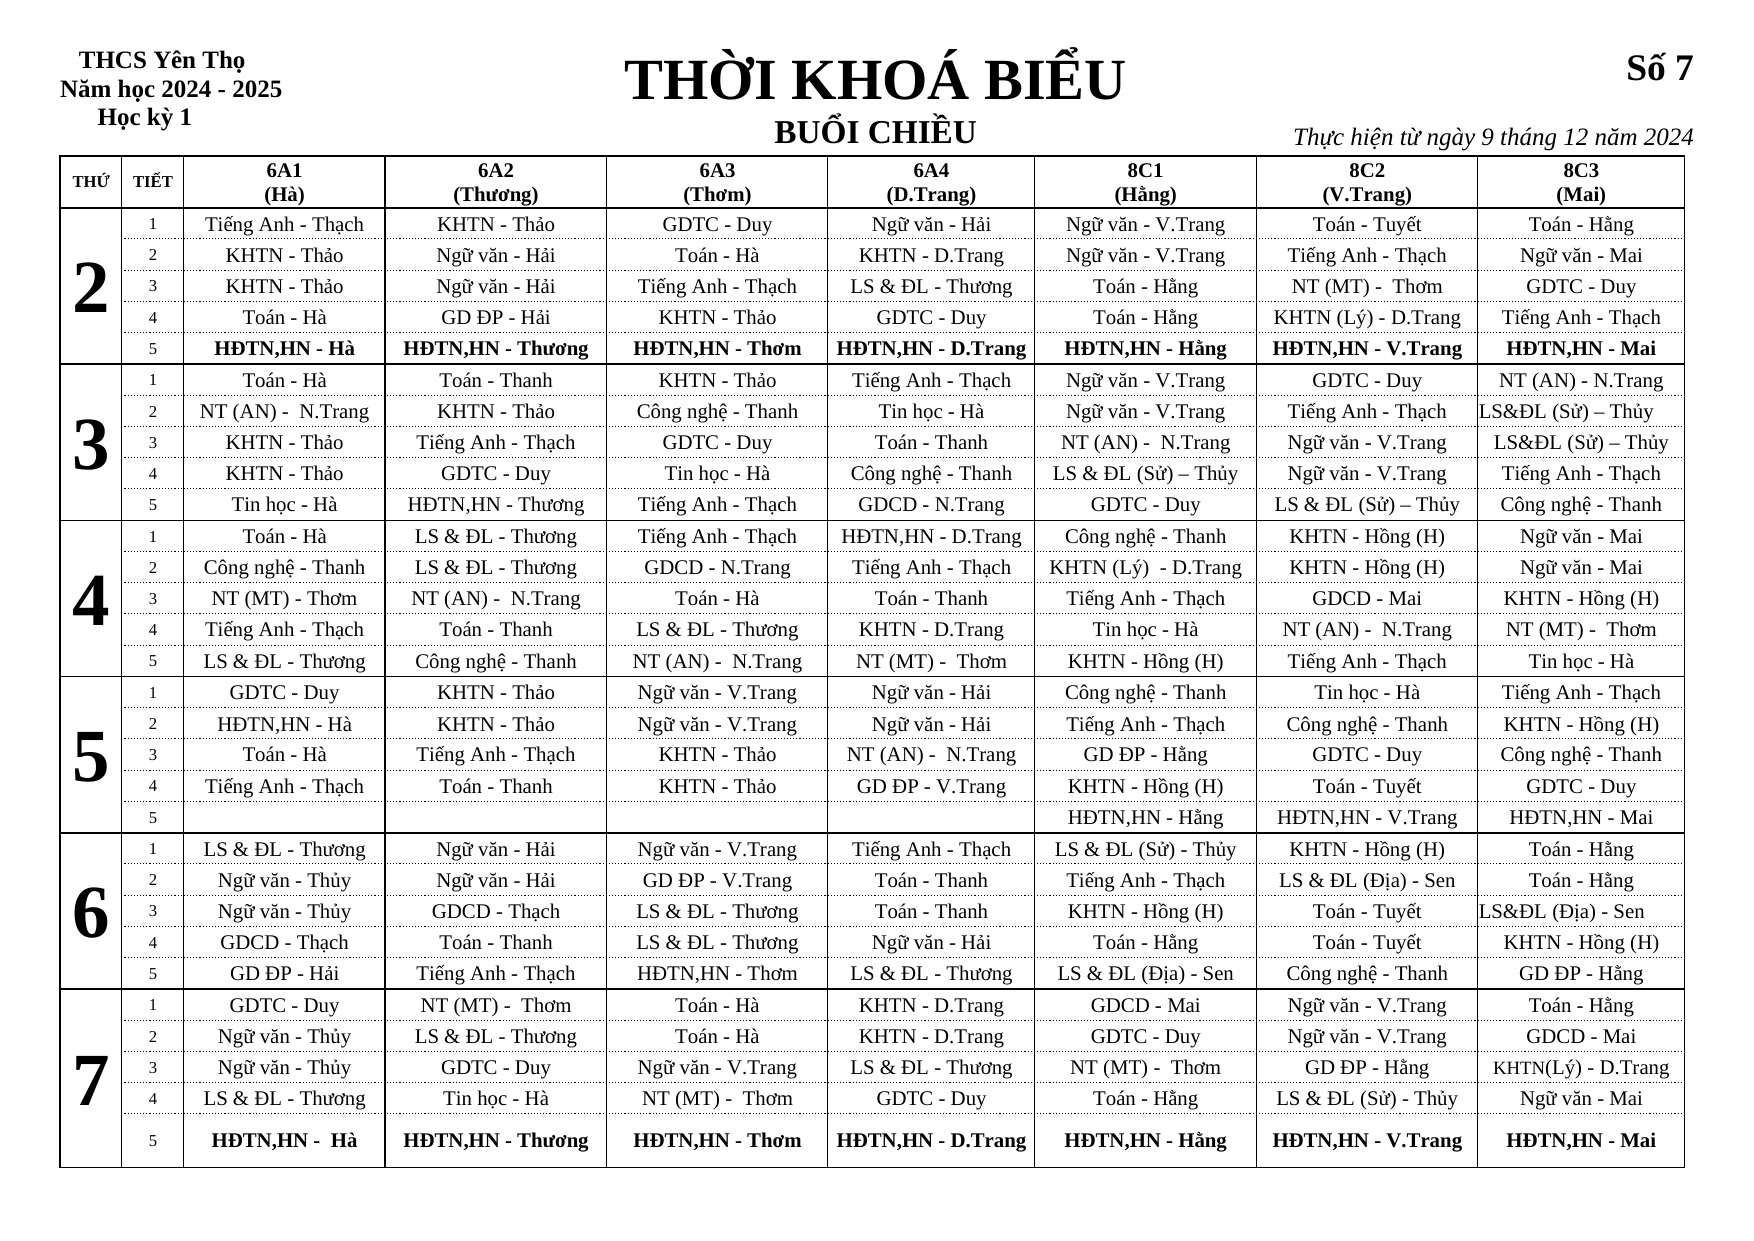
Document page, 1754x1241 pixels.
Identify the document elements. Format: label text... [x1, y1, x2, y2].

table_cell Ngữ văn - V.Trang [1257, 457, 1477, 488]
table_cell LS & ĐL (Sử) - Thủy [1257, 1082, 1477, 1113]
table_header THỨ [61, 157, 121, 207]
table_header 6A4 (D.Trang) [828, 157, 1034, 207]
table_cell LS & ĐL - Thương [828, 957, 1034, 988]
table_cell LS & ĐL (Sử) – Thủy [1257, 488, 1477, 519]
table_cell Ngữ văn - V.Trang [1035, 365, 1256, 394]
table_cell KHTN - Hồng (H) [1035, 895, 1256, 926]
table_cell HĐTN,HN - D.Trang [828, 521, 1034, 551]
table_cell NT (AN) - N.Trang [828, 738, 1034, 769]
table_cell LS & ĐL - Thương [184, 645, 384, 676]
table_cell HĐTN,HN - Hằng [1035, 1113, 1256, 1167]
table_cell Tiếng Anh - Thạch [184, 770, 384, 801]
table_header 6A1 (Hà) [184, 157, 384, 207]
table_cell LS & ĐL - Thương [607, 926, 827, 957]
table_cell KHTN - Thảo [184, 238, 384, 269]
table_cell [386, 801, 606, 832]
table_cell 3 [122, 270, 183, 301]
table_cell Tin học - Hà [184, 488, 384, 519]
table_cell LS & ĐL (Sử) - Thủy [1035, 834, 1256, 863]
table_cell HĐTN,HN - V.Trang [1257, 1113, 1477, 1167]
table_cell Công nghệ - Thanh [1035, 521, 1256, 551]
table_cell 5 [122, 1113, 183, 1167]
table_cell HĐTN,HN - Mai [1478, 801, 1684, 832]
table_cell Công nghệ - Thanh [184, 551, 384, 582]
table_cell LS&ĐL (Địa) - Sen [1478, 895, 1684, 926]
table_cell Ngữ văn - Hải [386, 270, 606, 301]
table_cell Toán - Tuyết [1257, 926, 1477, 957]
table_cell Toán - Hằng [1035, 926, 1256, 957]
table_cell Ngữ văn - Hải [386, 238, 606, 269]
table_cell 5 [122, 332, 183, 363]
table_cell HĐTN,HN - Mai [1478, 332, 1684, 363]
table_cell Tiếng Anh - Thạch [1035, 582, 1256, 613]
table_cell Tiếng Anh - Thạch [607, 521, 827, 551]
table_cell KHTN - Hồng (H) [1478, 707, 1684, 738]
table_cell LS & ĐL - Thương [184, 1082, 384, 1113]
table_cell KHTN - Hồng (H) [1035, 770, 1256, 801]
table_cell Toán - Tuyết [1257, 209, 1477, 238]
table_cell GD ĐP - Hải [184, 957, 384, 988]
table_cell Tiếng Anh - Thạch [386, 426, 606, 457]
table_cell GDTC - Duy [1257, 365, 1477, 394]
table_cell 4 [122, 926, 183, 957]
table_cell KHTN - D.Trang [828, 1020, 1034, 1051]
table_cell Ngữ văn - V.Trang [607, 707, 827, 738]
table_cell Toán - Thanh [386, 365, 606, 394]
table_cell Ngữ văn - Hải [828, 209, 1034, 238]
table_cell KHTN - Thảo [184, 457, 384, 488]
table_cell KHTN - D.Trang [828, 990, 1034, 1019]
table_cell NT (AN) - N.Trang [184, 395, 384, 426]
table_cell KHTN - Thảo [386, 209, 606, 238]
table_cell Tiếng Anh - Thạch [1035, 707, 1256, 738]
table_cell KHTN - Thảo [386, 707, 606, 738]
table_cell GD ĐP - V.Trang [828, 770, 1034, 801]
table_cell Ngữ văn - Hải [828, 677, 1034, 707]
table_cell HĐTN,HN - V.Trang [1257, 801, 1477, 832]
table_cell Ngữ văn - Hải [386, 863, 606, 894]
table_cell LS & ĐL (Địa) - Sen [1257, 863, 1477, 894]
table_cell 2 [122, 863, 183, 894]
table_cell Tiếng Anh - Thạch [828, 834, 1034, 863]
table_cell 6 [61, 834, 121, 988]
table_cell Tin học - Hà [607, 457, 827, 488]
table_cell GD ĐP - Hằng [1257, 1051, 1477, 1082]
table_cell 3 [122, 895, 183, 926]
table_cell 1 [122, 209, 183, 238]
table_cell GDTC - Duy [828, 1082, 1034, 1113]
table_cell Công nghệ - Thanh [386, 645, 606, 676]
table_cell [184, 801, 384, 832]
table_cell GDTC - Duy [1035, 1020, 1256, 1051]
table_cell Công nghệ - Thanh [1478, 738, 1684, 769]
table_cell Công nghệ - Thanh [828, 457, 1034, 488]
table_cell Tiếng Anh - Thạch [184, 613, 384, 644]
table_cell LS & ĐL - Thương [184, 834, 384, 863]
table_cell KHTN - Thảo [386, 395, 606, 426]
table_cell Tiếng Anh - Thạch [607, 270, 827, 301]
table_cell KHTN (Lý) - D.Trang [1257, 301, 1477, 332]
table_cell Tiếng Anh - Thạch [1257, 238, 1477, 269]
table_cell 4 [122, 613, 183, 644]
table_cell Công nghệ - Thanh [1035, 677, 1256, 707]
table_cell LS & ĐL - Thương [828, 1051, 1034, 1082]
table_cell GDTC - Duy [184, 677, 384, 707]
table_cell KHTN - Thảo [607, 770, 827, 801]
table_cell 2 [122, 551, 183, 582]
table_cell Ngữ văn - V.Trang [607, 677, 827, 707]
table_cell GDTC - Duy [386, 1051, 606, 1082]
table_cell GDTC - Duy [386, 457, 606, 488]
table_cell Toán - Thanh [828, 582, 1034, 613]
table_cell Toán - Thanh [386, 926, 606, 957]
table_cell 5 [122, 645, 183, 676]
table_cell Toán - Hà [184, 521, 384, 551]
table_cell GDTC - Duy [1478, 270, 1684, 301]
table_cell LS&ĐL (Sử) – Thủy [1478, 426, 1684, 457]
table_cell 3 [61, 365, 121, 519]
table_cell LS & ĐL - Thương [607, 613, 827, 644]
table_cell Công nghệ - Thanh [1478, 488, 1684, 519]
table_cell KHTN - D.Trang [828, 613, 1034, 644]
table_cell Toán - Hà [607, 1020, 827, 1051]
table_cell KHTN - Thảo [184, 426, 384, 457]
table_cell NT (AN) - N.Trang [1035, 426, 1256, 457]
table_cell 5 [122, 488, 183, 519]
table_cell Công nghệ - Thanh [1257, 707, 1477, 738]
table_cell Ngữ văn - V.Trang [1035, 209, 1256, 238]
table_cell Tin học - Hà [1257, 677, 1477, 707]
table_cell 2 [122, 238, 183, 269]
table_cell 5 [122, 801, 183, 832]
table_cell KHTN - D.Trang [828, 238, 1034, 269]
table_cell KHTN - Hồng (H) [1478, 582, 1684, 613]
table_cell KHTN - Thảo [607, 301, 827, 332]
table_header 8C2 (V.Trang) [1257, 157, 1477, 207]
table_cell GDCD - Thạch [184, 926, 384, 957]
table_cell Tiếng Anh - Thạch [828, 551, 1034, 582]
table_cell Tiếng Anh - Thạch [1478, 677, 1684, 707]
table_cell Tiếng Anh - Thạch [607, 488, 827, 519]
table_cell HĐTN,HN - Hằng [1035, 801, 1256, 832]
table_cell Ngữ văn - V.Trang [607, 1051, 827, 1082]
table_cell HĐTN,HN - D.Trang [828, 332, 1034, 363]
table_cell 4 [61, 521, 121, 676]
table_cell Tiếng Anh - Thạch [1257, 645, 1477, 676]
table_cell NT (MT) - Thơm [1257, 270, 1477, 301]
table_cell KHTN - Hồng (H) [1478, 926, 1684, 957]
table_cell Toán - Thanh [828, 426, 1034, 457]
table_cell Ngữ văn - Thủy [184, 863, 384, 894]
table_cell Tiếng Anh - Thạch [386, 957, 606, 988]
table_cell 1 [122, 521, 183, 551]
table_cell 3 [122, 582, 183, 613]
table_cell GDCD - N.Trang [828, 488, 1034, 519]
table_cell GD ĐP - Hằng [1035, 738, 1256, 769]
table_cell Ngữ văn - Mai [1478, 238, 1684, 269]
table_cell Ngữ văn - V.Trang [1257, 1020, 1477, 1051]
table_cell NT (MT) - Thơm [184, 582, 384, 613]
table_cell GDCD - Thạch [386, 895, 606, 926]
table_cell HĐTN,HN - Hà [184, 1113, 384, 1167]
table_cell Ngữ văn - Hải [828, 707, 1034, 738]
table_cell Ngữ văn - Hải [828, 926, 1034, 957]
table_cell Tiếng Anh - Thạch [1478, 457, 1684, 488]
table_cell 7 [61, 990, 121, 1167]
table_cell Ngữ văn - Mai [1478, 551, 1684, 582]
table_header 6A3 (Thơm) [607, 157, 827, 207]
table_cell Tiếng Anh - Thạch [1035, 863, 1256, 894]
table_header TIẾT [122, 157, 183, 207]
table_cell GDCD - Mai [1035, 990, 1256, 1019]
table_cell Toán - Hằng [1035, 1082, 1256, 1113]
table_cell Tin học - Hà [386, 1082, 606, 1113]
table_cell Tiếng Anh - Thạch [828, 365, 1034, 394]
table_cell Toán - Hà [184, 738, 384, 769]
table_cell GD ĐP - V.Trang [607, 863, 827, 894]
table_cell Tin học - Hà [1478, 645, 1684, 676]
table_cell Tiếng Anh - Thạch [1257, 395, 1477, 426]
table_cell Toán - Hà [607, 238, 827, 269]
table_cell HĐTN,HN - D.Trang [828, 1113, 1034, 1167]
table_cell Tin học - Hà [1035, 613, 1256, 644]
table_cell NT (AN) - N.Trang [1257, 613, 1477, 644]
table_cell [828, 801, 1034, 832]
table_cell Toán - Hằng [1478, 863, 1684, 894]
table_cell Toán - Hà [607, 990, 827, 1019]
table_cell Ngữ văn - V.Trang [1257, 990, 1477, 1019]
table_cell Toán - Thanh [828, 863, 1034, 894]
table_cell GDTC - Duy [184, 990, 384, 1019]
table_cell HĐTN,HN - Thơm [607, 957, 827, 988]
table_cell HĐTN,HN - Hằng [1035, 332, 1256, 363]
table_cell Toán - Hằng [1478, 834, 1684, 863]
table_cell NT (MT) - Thơm [1478, 613, 1684, 644]
table_cell LS & ĐL - Thương [386, 1020, 606, 1051]
table_cell HĐTN,HN - Thương [386, 332, 606, 363]
table_cell LS & ĐL - Thương [386, 521, 606, 551]
table_cell Ngữ văn - Mai [1478, 521, 1684, 551]
table_cell KHTN - Thảo [386, 677, 606, 707]
table_cell NT (AN) - N.Trang [1478, 365, 1684, 394]
table_cell KHTN - Hồng (H) [1035, 645, 1256, 676]
table_cell LS & ĐL - Thương [828, 270, 1034, 301]
table_cell GDCD - N.Trang [607, 551, 827, 582]
table_cell LS & ĐL - Thương [607, 895, 827, 926]
table_cell Ngữ văn - V.Trang [1035, 395, 1256, 426]
table_cell Toán - Hà [184, 301, 384, 332]
table_cell Toán - Hà [184, 365, 384, 394]
table_cell HĐTN,HN - Thơm [607, 1113, 827, 1167]
table_cell HĐTN,HN - Thơm [607, 332, 827, 363]
table_cell LS & ĐL (Sử) – Thủy [1035, 457, 1256, 488]
table_cell 3 [122, 738, 183, 769]
table_cell Tin học - Hà [828, 395, 1034, 426]
table_cell HĐTN,HN - Thương [386, 1113, 606, 1167]
table_cell GDTC - Duy [1257, 738, 1477, 769]
table_cell 4 [122, 1082, 183, 1113]
table_cell Toán - Tuyết [1257, 895, 1477, 926]
table_cell NT (MT) - Thơm [828, 645, 1034, 676]
table_cell GDCD - Mai [1478, 1020, 1684, 1051]
table_cell KHTN - Hồng (H) [1257, 521, 1477, 551]
table_cell Toán - Hằng [1035, 270, 1256, 301]
table_cell Ngữ văn - Thủy [184, 1051, 384, 1082]
table_cell 5 [61, 677, 121, 832]
table_cell LS & ĐL - Thương [386, 551, 606, 582]
table_cell KHTN - Hồng (H) [1257, 551, 1477, 582]
table_cell Toán - Thanh [386, 613, 606, 644]
table_cell KHTN - Thảo [184, 270, 384, 301]
table_cell KHTN - Thảo [607, 365, 827, 394]
table_cell [607, 801, 827, 832]
table_cell Toán - Hằng [1478, 209, 1684, 238]
table_cell 3 [122, 426, 183, 457]
table_cell KHTN - Hồng (H) [1257, 834, 1477, 863]
table_cell GDTC - Duy [607, 209, 827, 238]
table_cell 4 [122, 770, 183, 801]
table_cell Tiếng Anh - Thạch [386, 738, 606, 769]
table_cell 2 [61, 209, 121, 363]
table_cell LS&ĐL (Sử) – Thủy [1478, 395, 1684, 426]
table_cell KHTN (Lý) - D.Trang [1035, 551, 1256, 582]
table_cell GDTC - Duy [1478, 770, 1684, 801]
table_cell 2 [122, 1020, 183, 1051]
table_cell Ngữ văn - V.Trang [607, 834, 827, 863]
table_cell Ngữ văn - Mai [1478, 1082, 1684, 1113]
table_cell Toán - Thanh [386, 770, 606, 801]
table_cell Ngữ văn - Thủy [184, 895, 384, 926]
table_cell KHTN(Lý) - D.Trang [1478, 1051, 1684, 1082]
table_cell GD ĐP - Hằng [1478, 957, 1684, 988]
table_cell Công nghệ - Thanh [1257, 957, 1477, 988]
table_cell NT (MT) - Thơm [386, 990, 606, 1019]
table_cell NT (AN) - N.Trang [386, 582, 606, 613]
table_cell GDTC - Duy [607, 426, 827, 457]
table_cell HĐTN,HN - Hà [184, 707, 384, 738]
table_cell 2 [122, 707, 183, 738]
table_cell Toán - Tuyết [1257, 770, 1477, 801]
table_cell GDTC - Duy [1035, 488, 1256, 519]
table_cell Ngữ văn - Hải [386, 834, 606, 863]
table_cell 1 [122, 365, 183, 394]
table_cell GD ĐP - Hải [386, 301, 606, 332]
table_cell Toán - Hằng [1035, 301, 1256, 332]
table_cell Ngữ văn - Thủy [184, 1020, 384, 1051]
table_cell Tiếng Anh - Thạch [184, 209, 384, 238]
table_cell Toán - Hà [607, 582, 827, 613]
table_cell NT (MT) - Thơm [1035, 1051, 1256, 1082]
table_cell 1 [122, 677, 183, 707]
table_cell Ngữ văn - V.Trang [1257, 426, 1477, 457]
table_cell 4 [122, 301, 183, 332]
table_cell NT (AN) - N.Trang [607, 645, 827, 676]
table_header 8C3 (Mai) [1478, 157, 1684, 207]
table_cell 5 [122, 957, 183, 988]
table_cell Toán - Thanh [828, 895, 1034, 926]
table_cell Công nghệ - Thanh [607, 395, 827, 426]
table_cell LS & ĐL (Địa) - Sen [1035, 957, 1256, 988]
table_cell HĐTN,HN - Hà [184, 332, 384, 363]
table_header 8C1 (Hằng) [1035, 157, 1256, 207]
table_cell KHTN - Thảo [607, 738, 827, 769]
table_cell 4 [122, 457, 183, 488]
table_cell 3 [122, 1051, 183, 1082]
table_header 6A2 (Thương) [386, 157, 606, 207]
table_cell Toán - Hằng [1478, 990, 1684, 1019]
table_cell Ngữ văn - V.Trang [1035, 238, 1256, 269]
table_cell Tiếng Anh - Thạch [1478, 301, 1684, 332]
table_cell 1 [122, 834, 183, 863]
table_cell GDCD - Mai [1257, 582, 1477, 613]
table_cell 2 [122, 395, 183, 426]
table_cell NT (MT) - Thơm [607, 1082, 827, 1113]
table_cell HĐTN,HN - Mai [1478, 1113, 1684, 1167]
table_cell 1 [122, 990, 183, 1019]
table_cell GDTC - Duy [828, 301, 1034, 332]
table_cell HĐTN,HN - Thương [386, 488, 606, 519]
table_cell HĐTN,HN - V.Trang [1257, 332, 1477, 363]
